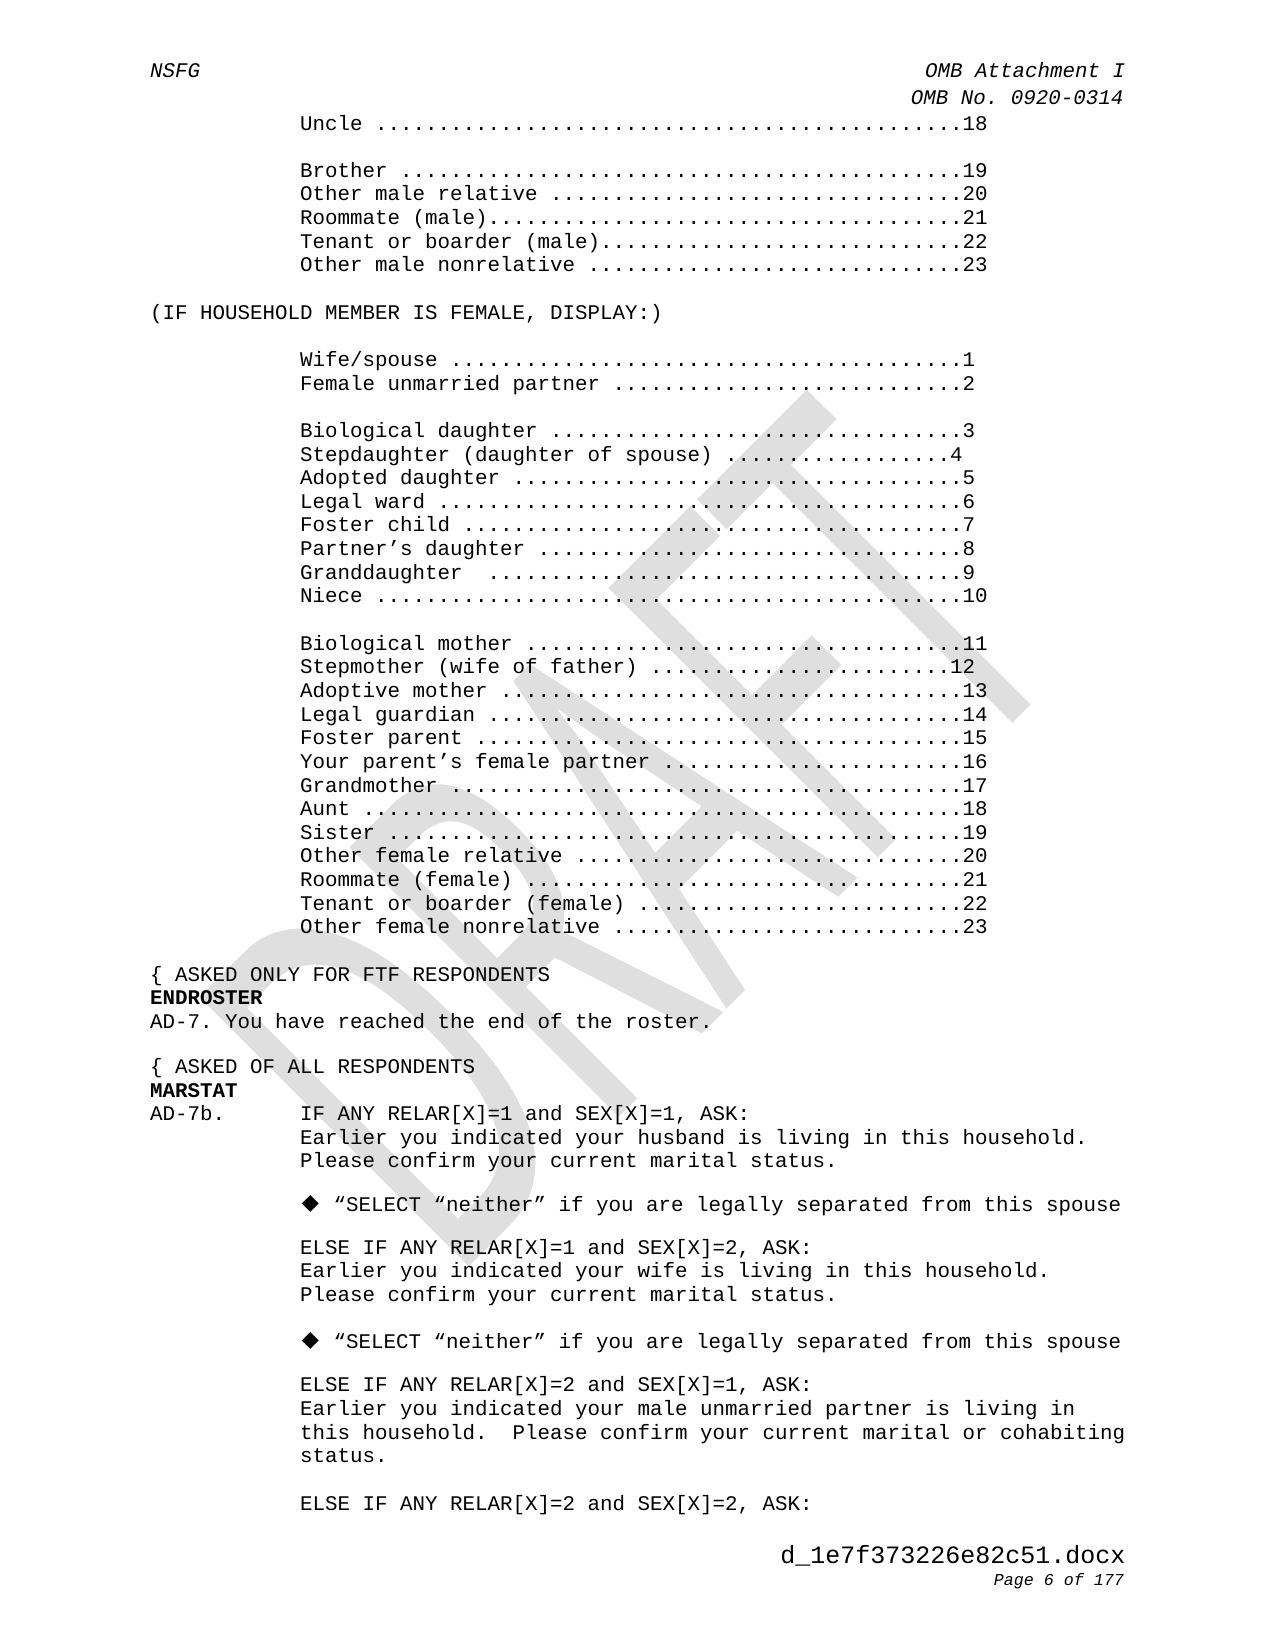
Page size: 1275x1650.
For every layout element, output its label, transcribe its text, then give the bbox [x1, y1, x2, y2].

text Earlier you indicated your wife is living in this household. Please confirm your current marital status. [300, 1260, 1125, 1308]
text AD-7. You have reached the end of the roster. [150, 1011, 1125, 1035]
text Other female nonrelative ............................23 [300, 916, 1125, 940]
text Other female relative ...............................20 [300, 846, 1125, 869]
text Legal ward ..........................................6 [300, 491, 1125, 514]
text ENDROSTER [150, 987, 1125, 1011]
text Grandmother .........................................17 [300, 774, 1125, 798]
text Roommate (female) ...................................21 [300, 869, 1125, 893]
text Roommate (male)......................................21 [300, 207, 1125, 231]
text Foster parent .......................................15 [300, 727, 1125, 751]
text Other male relative .................................20 [300, 183, 1125, 207]
text “SELECT “neither” if you are legally separated from this spouse [300, 1331, 1125, 1355]
text Granddaughter ......................................9 [300, 562, 1125, 585]
text Tenant or boarder (female) ..........................22 [300, 893, 1125, 916]
text Your parent’s female partner ........................16 [300, 751, 1125, 774]
text Earlier you indicated your husband is living in this household. Please confirm your current marital status. [300, 1127, 1125, 1174]
text Earlier you indicated your male unmarried partner is living in this household. Please confirm your current marital or cohabiting status. [300, 1398, 1125, 1469]
text ELSE IF ANY RELAR[X]=2 and SEX[X]=2, ASK: [300, 1493, 1125, 1516]
text Wife/spouse .........................................1 [300, 349, 1125, 373]
text Adopted daughter ....................................5 [300, 467, 1125, 491]
text Stepmother (wife of father) ........................12 [300, 656, 1125, 680]
text ELSE IF ANY RELAR[X]=1 and SEX[X]=2, ASK: [300, 1237, 1125, 1260]
text { ASKED OF ALL RESPONDENTS [150, 1056, 1125, 1079]
text Tenant or boarder (male).............................22 [300, 231, 1125, 254]
text Adoptive mother .....................................13 [300, 680, 1125, 704]
text MARSTAT [150, 1079, 1125, 1103]
text Partner’s daughter ..................................8 [300, 538, 1125, 562]
text “SELECT “neither” if you are legally separated from this spouse [300, 1194, 1125, 1217]
text Foster child ........................................7 [300, 514, 1125, 538]
text Aunt ................................................18 [300, 798, 1125, 822]
text Uncle ...............................................18 [300, 112, 1125, 136]
text Sister ..............................................19 [300, 822, 1125, 846]
text (IF HOUSEHOLD MEMBER IS FEMALE, DISPLAY:) [150, 302, 1125, 325]
text AD-7b. IF ANY RELAR[X]=1 and SEX[X]=1, ASK: [150, 1103, 1125, 1127]
text Legal guardian ......................................14 [300, 704, 1125, 727]
text Biological mother ...................................11 [300, 633, 1125, 656]
text Biological daughter .................................3 [300, 420, 1125, 443]
text Other male nonrelative ..............................23 [300, 254, 1125, 278]
text Stepdaughter (daughter of spouse) ..................4 [300, 443, 1125, 467]
text { ASKED ONLY FOR FTF RESPONDENTS [150, 964, 1125, 987]
text Female unmarried partner ............................2 [300, 373, 1125, 396]
text Brother .............................................19 [300, 160, 1125, 183]
text Niece ...............................................10 [300, 585, 1125, 609]
text ELSE IF ANY RELAR[X]=2 and SEX[X]=1, ASK: [300, 1374, 1125, 1398]
